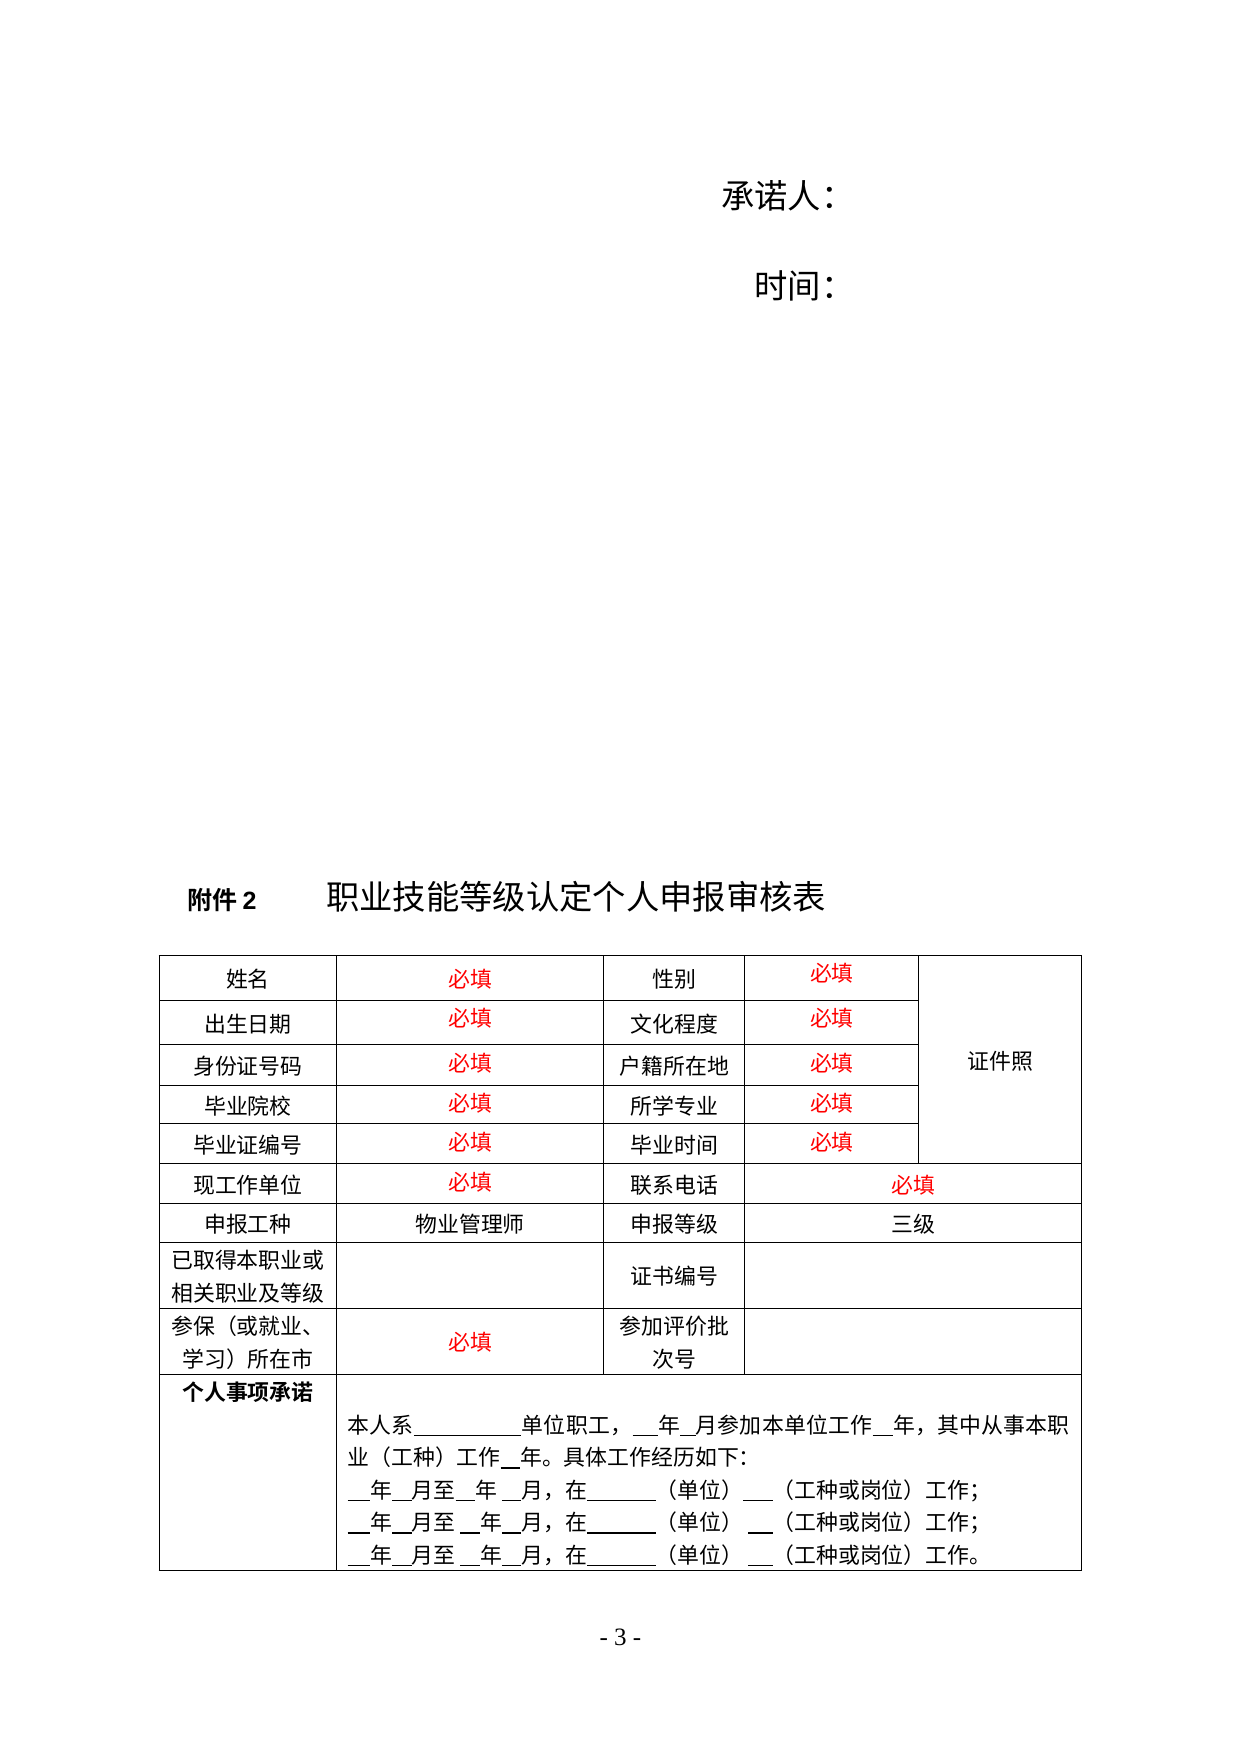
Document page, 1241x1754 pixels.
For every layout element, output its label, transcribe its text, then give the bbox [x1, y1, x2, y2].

table_cell 申报工种 [160, 1204, 336, 1242]
table_cell 文化程度 [604, 1001, 744, 1044]
table_cell 三级 [745, 1204, 1081, 1242]
table_cell 必填 [337, 1001, 603, 1044]
table_cell 必填 [745, 1086, 918, 1123]
table_cell 必填 [745, 1045, 918, 1085]
table_header 性别 [604, 956, 744, 1000]
text 承诺人： [187, 162, 1053, 227]
table_cell 参保（或就业、学习）所在市 [160, 1309, 336, 1374]
table_cell 毕业时间 [604, 1124, 744, 1163]
table_cell 联系电话 [604, 1164, 744, 1203]
table_header 必填 [337, 956, 603, 1000]
table_cell 户籍所在地 [604, 1045, 744, 1085]
table_cell 申报等级 [604, 1204, 744, 1242]
table_cell 必填 [337, 1124, 603, 1163]
table_cell 身份证号码 [160, 1045, 336, 1085]
table_cell 必填 [337, 1086, 603, 1123]
table_cell 证书编号 [604, 1243, 744, 1308]
table_header 证件照 [919, 956, 1081, 1163]
table_cell [745, 1243, 1081, 1308]
text 时间： [187, 251, 1053, 316]
table_header 必填 [745, 956, 918, 1000]
table_header 姓名 [160, 956, 336, 1000]
table_cell 已取得本职业或相关职业及等级 [160, 1243, 336, 1308]
table_cell 物业管理师 [337, 1204, 603, 1242]
table_cell 个人事项承诺 [160, 1375, 336, 1570]
table_cell 参加评价批次号 [604, 1309, 744, 1374]
table_cell 现工作单位 [160, 1164, 336, 1203]
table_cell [337, 1375, 1081, 1570]
table_cell 必填 [337, 1309, 603, 1374]
table_cell 必填 [745, 1164, 1081, 1203]
table_cell 出生日期 [160, 1001, 336, 1044]
table_cell 必填 [745, 1124, 918, 1163]
table_cell [337, 1243, 603, 1308]
table_cell [745, 1309, 1081, 1374]
table_cell 所学专业 [604, 1086, 744, 1123]
table_cell 毕业院校 [160, 1086, 336, 1123]
table_cell 必填 [745, 1001, 918, 1044]
table_cell 必填 [337, 1164, 603, 1203]
table_cell 毕业证编号 [160, 1124, 336, 1163]
subtitle 附件2 职业技能等级认定个人申报审核表 [187, 863, 1053, 928]
table_cell 必填 [337, 1045, 603, 1085]
